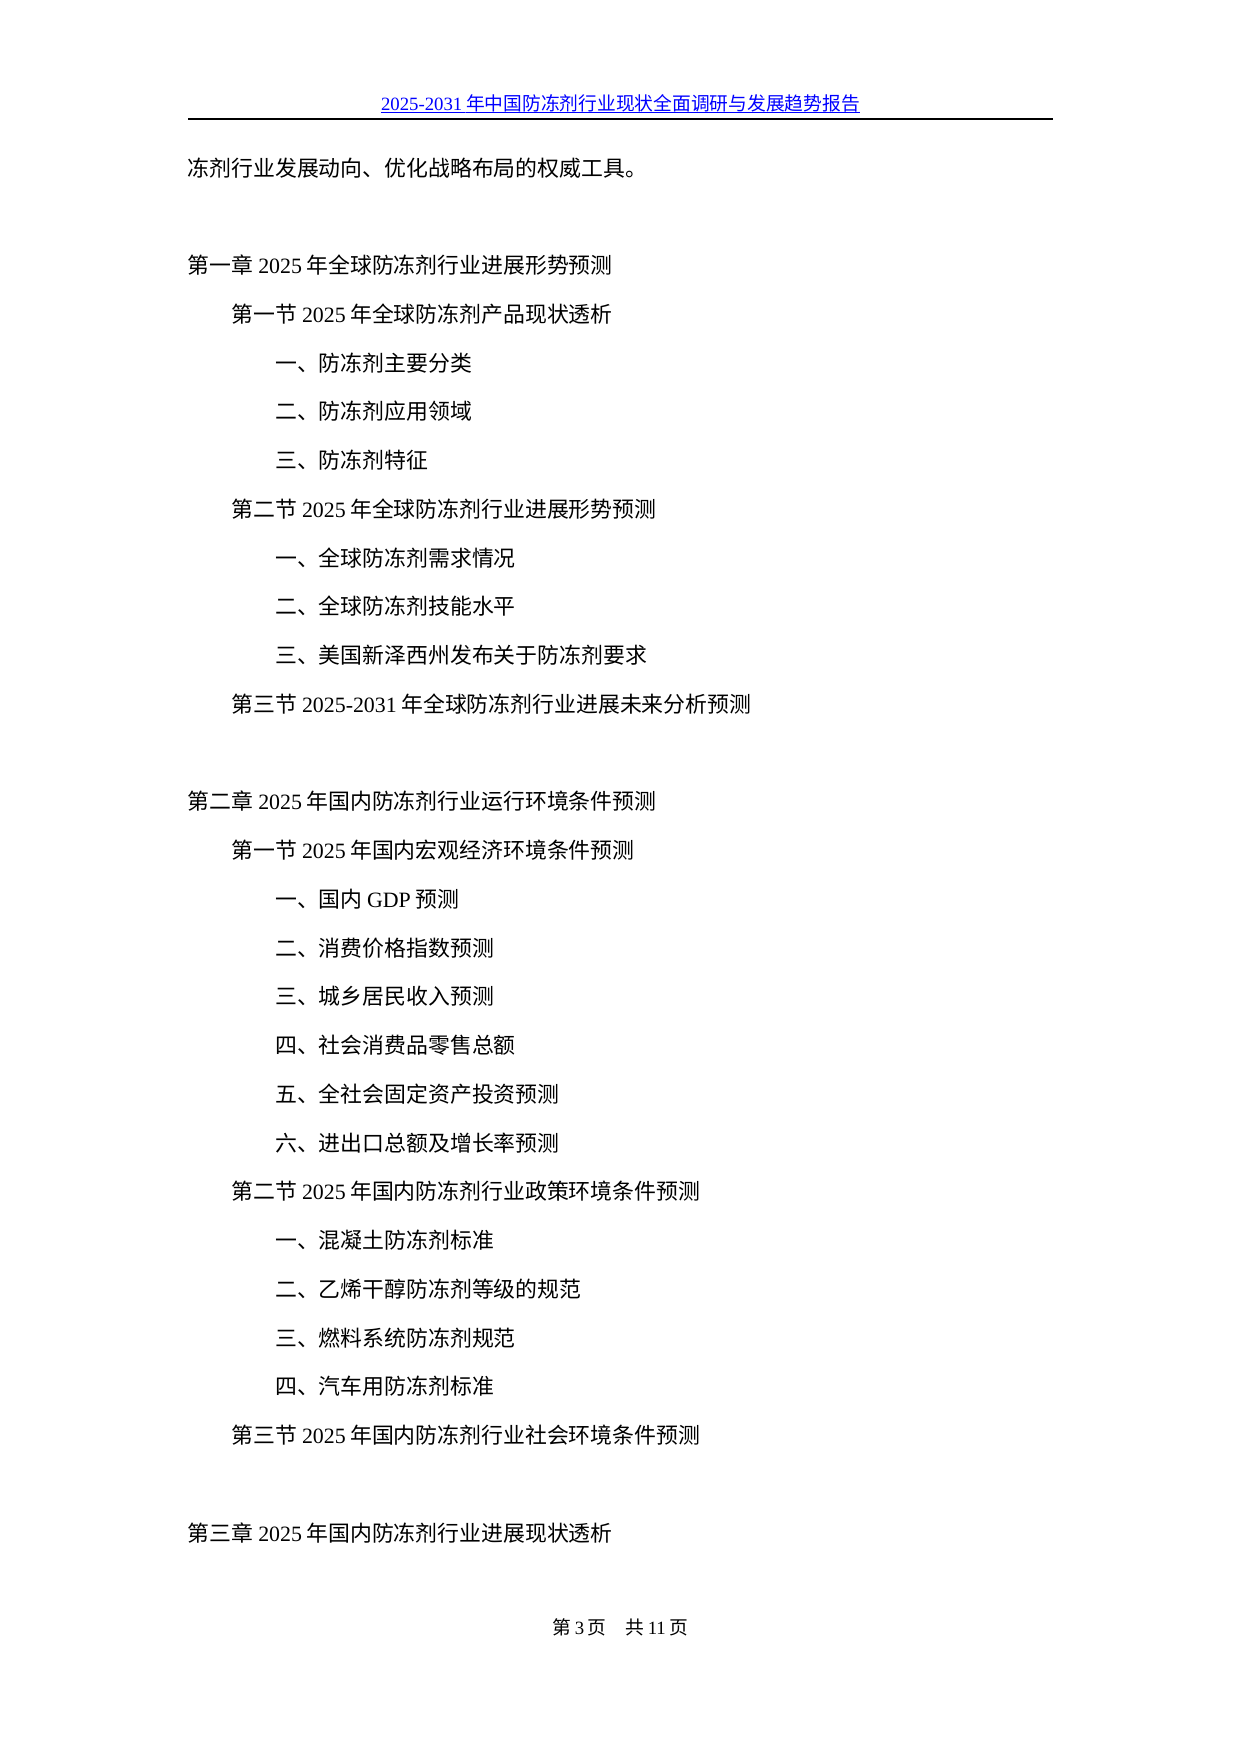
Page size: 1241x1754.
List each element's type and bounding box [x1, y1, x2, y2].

text [187, 150, 1053, 1548]
